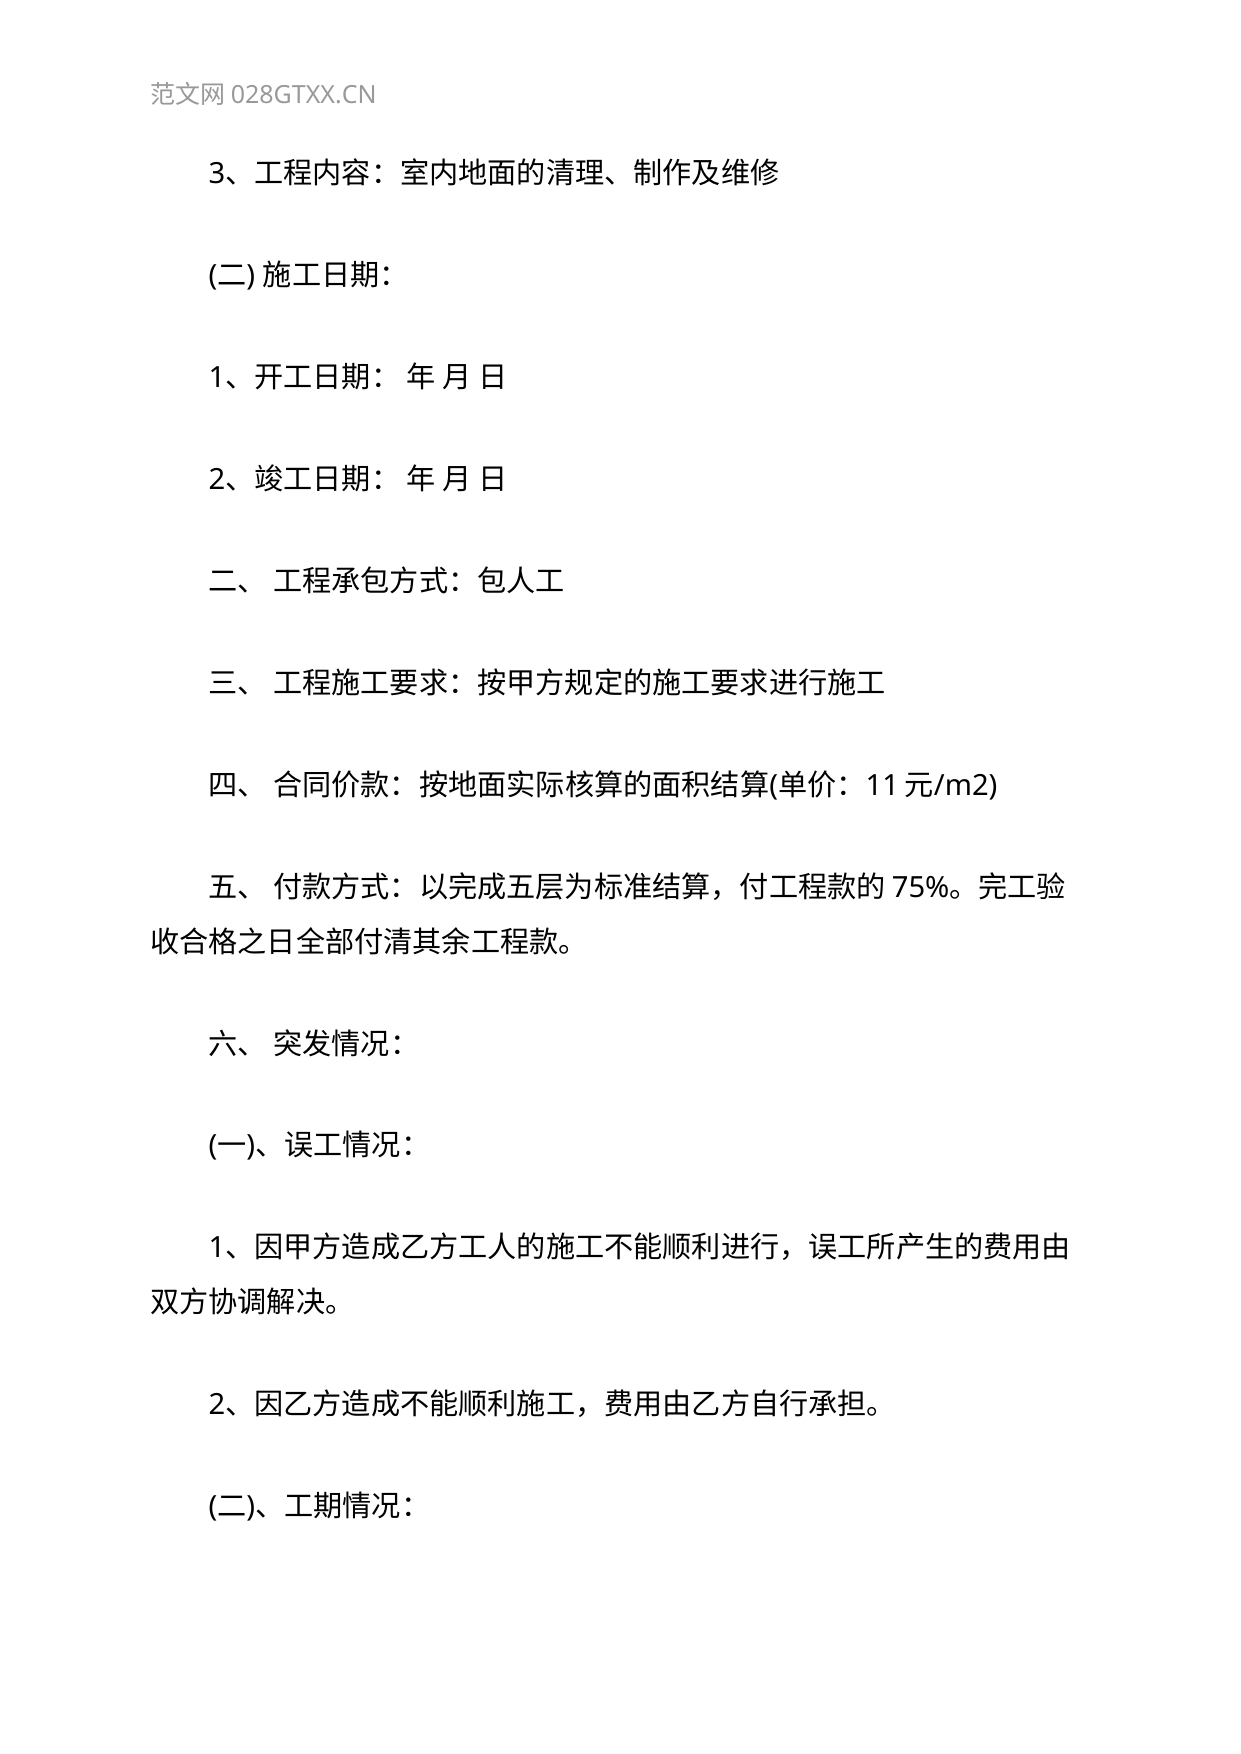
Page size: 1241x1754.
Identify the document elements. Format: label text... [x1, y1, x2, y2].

text 1、因甲方造成乙方工人的施工不能顺利进行，误工所产生的费用由双方协调解决。 [150, 1224, 1090, 1321]
text 二、 工程承包方式：包人工 [150, 558, 1090, 600]
text 六、 突发情况： [150, 1020, 1090, 1062]
text (二)、工期情况： [150, 1483, 1090, 1525]
text 2、竣工日期： 年 月 日 [150, 456, 1090, 498]
text (一)、误工情况： [150, 1122, 1090, 1164]
text 3、工程内容：室内地面的清理、制作及维修 [150, 150, 1090, 192]
text 三、 工程施工要求：按甲方规定的施工要求进行施工 [150, 660, 1090, 702]
text 四、 合同价款：按地面实际核算的面积结算(单价：11元/m2) [150, 761, 1090, 804]
text (二) 施工日期： [150, 252, 1090, 294]
text 1、开工日期： 年 月 日 [150, 354, 1090, 396]
text 五、 付款方式：以完成五层为标准结算，付工程款的75%。完工验收合格之日全部付清其余工程款。 [150, 863, 1090, 961]
text 2、因乙方造成不能顺利施工，费用由乙方自行承担。 [150, 1381, 1090, 1423]
